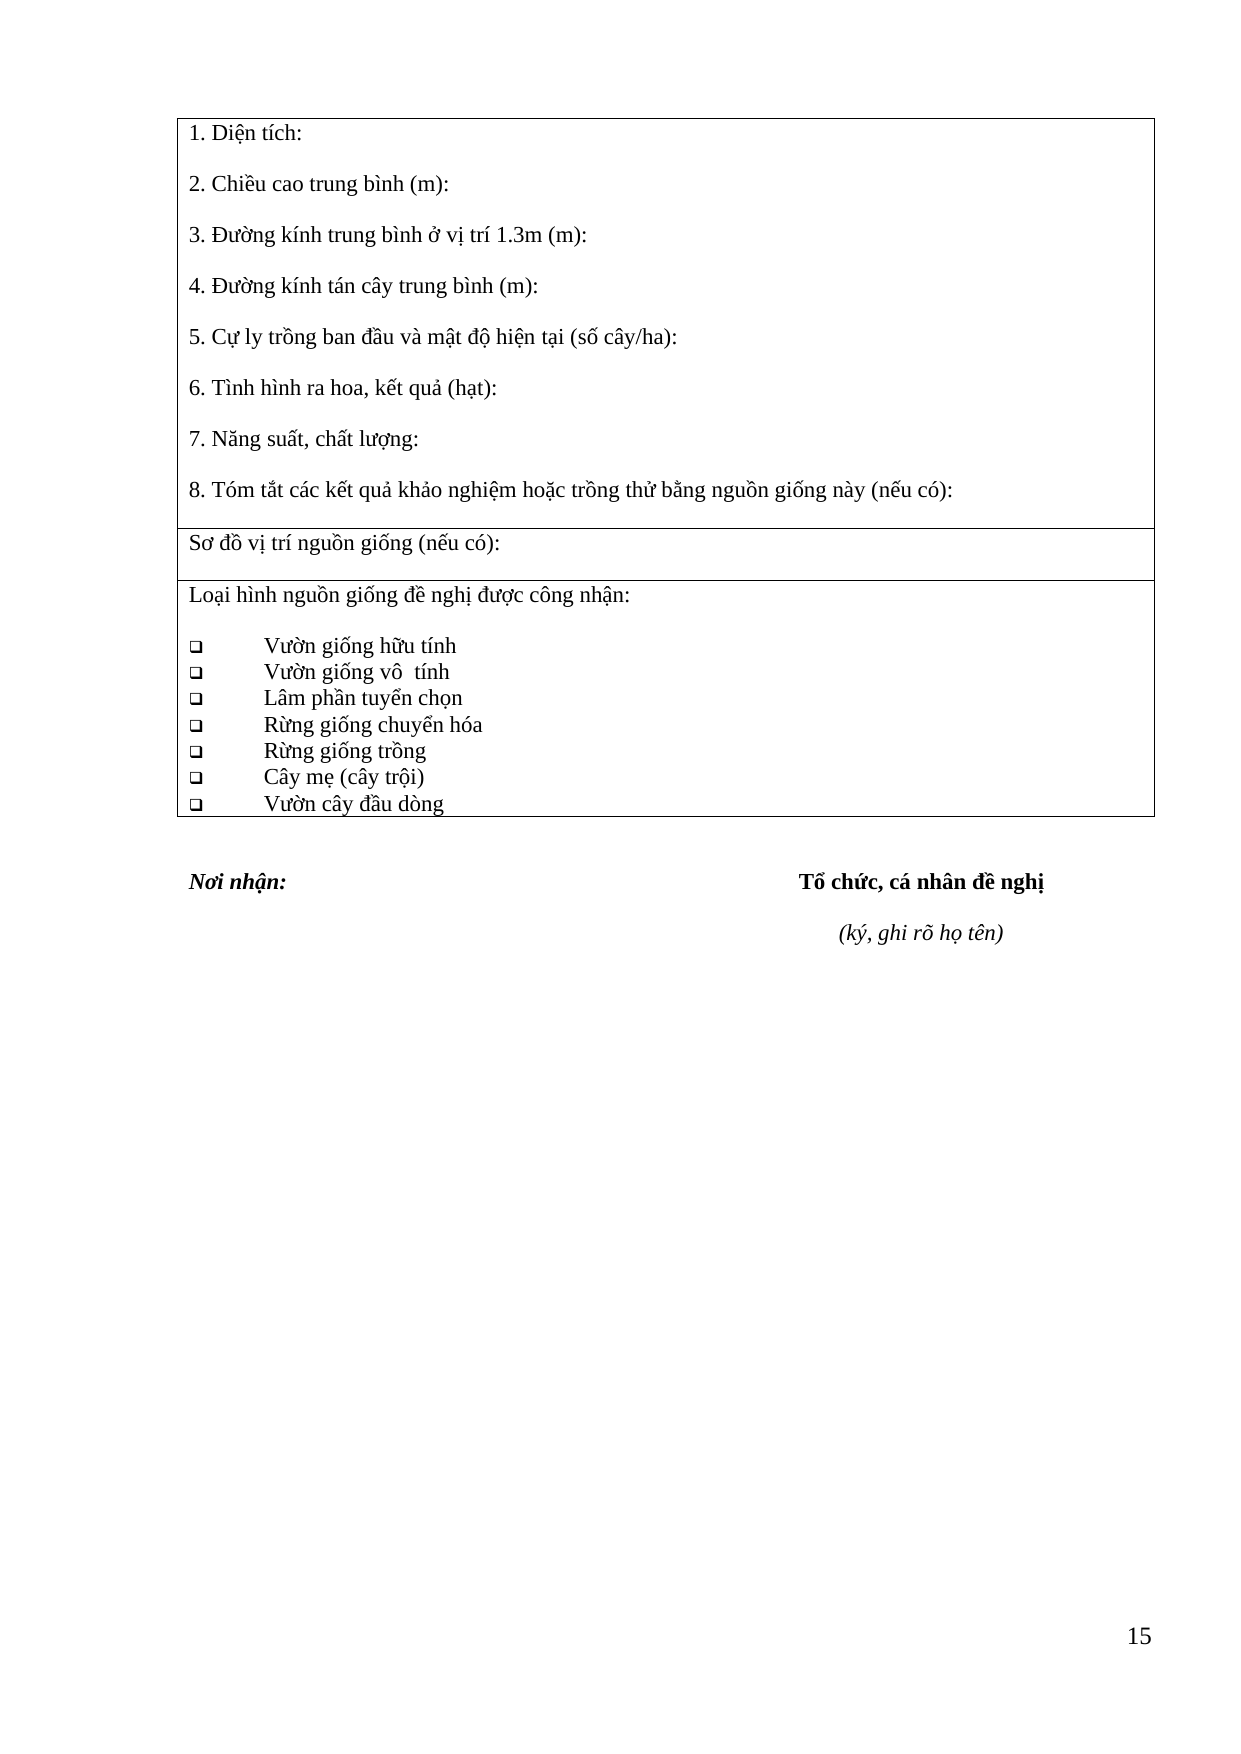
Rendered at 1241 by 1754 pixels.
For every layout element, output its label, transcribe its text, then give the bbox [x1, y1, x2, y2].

table_cell Sơ đồ vị trí nguồn giống (nếu có): [178, 529, 1154, 579]
table_header Nơi nhận: [177, 868, 709, 970]
table_cell Loại hình nguồn giống đề nghị được công nhận: Vườn giống hữu tính Vườn giống vô tính Lâm phần tuyển chọn Rừng giống chuyển hóa Rừng giống trồng Cây mẹ (cây trội) Vườn cây đầu dòng [178, 581, 1154, 816]
table_cell 1. Diện tích: 2. Chiều cao trung bình (m): 3. Đường kính trung bình ở vị trí 1.3m (m): 4. Đường kính tán cây trung bình (m): 5. Cự ly trồng ban đầu và mật độ hiện tại (số cây/ha): 6. Tình hình ra hoa, kết quả (hạt): 7. Năng suất, chất lượng: 8. Tóm tắt các kết quả khảo nghiệm hoặc trồng thử bằng nguồn giống này (nếu có): [178, 119, 1154, 527]
table_header Tổ chức, cá nhân đề nghị (ký, ghi rõ họ tên) [709, 868, 1133, 970]
